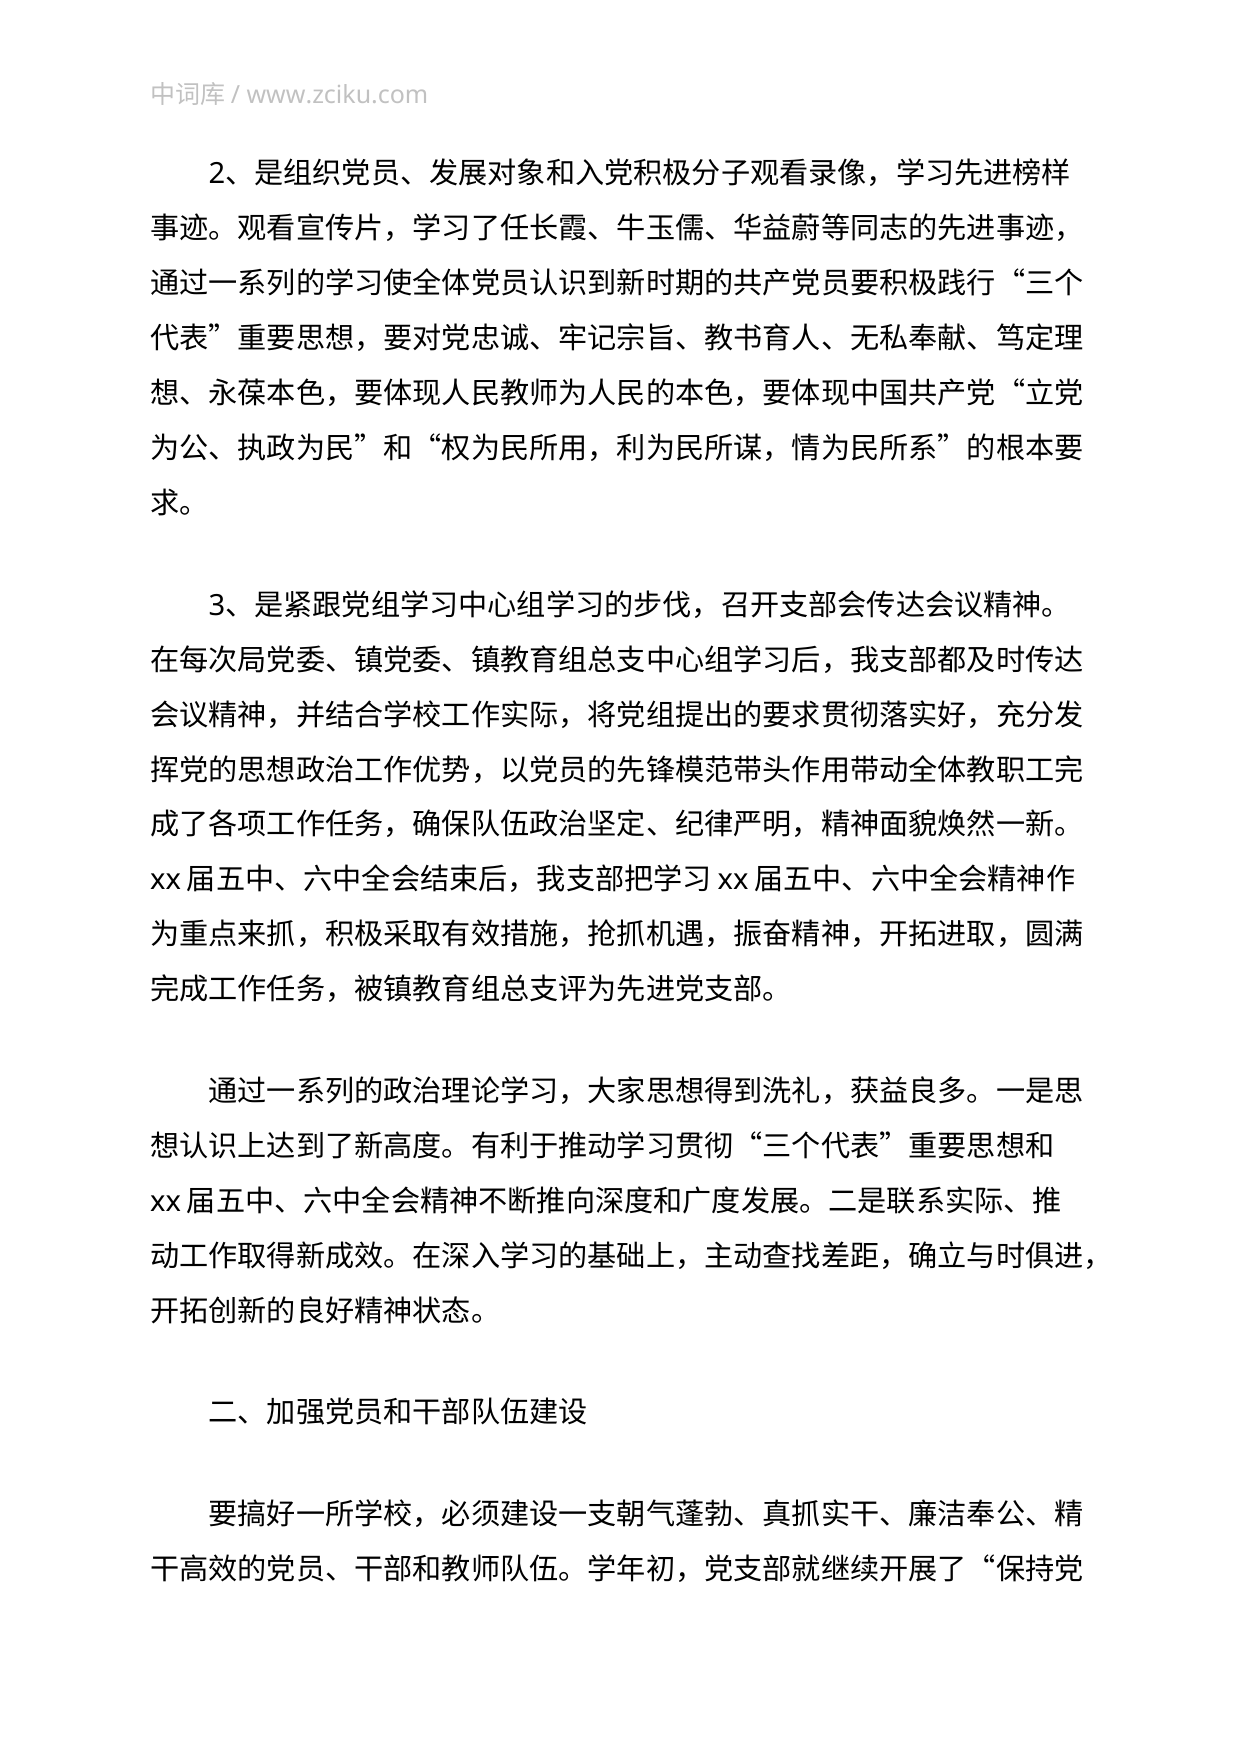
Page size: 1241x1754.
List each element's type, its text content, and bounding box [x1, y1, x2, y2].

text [150, 1491, 1090, 1588]
text 2、是组织党员、发展对象和入党积极分子观看录像，学习先进榜样事迹。观看宣传片，学习了任长霞、牛玉儒、华益蔚等同志的先进事迹，通过一系列的学习使全体党员认识到新时期的共产党员要积极践行“三个代表”重要思想，要对党忠诚、牢记宗旨、教书育人、无私奉献、笃定理想、永葆本色，要体现人民教师为人民的本色，要体现中国共产党“立党为公、执政为民”和“权为民所用，利为民所谋，情为民所系”的根本要求。 [150, 150, 1090, 522]
text 通过一系列的政治理论学习，大家思想得到洗礼，获益良多。一是思想认识上达到了新高度。有利于推动学习贯彻“三个代表”重要思想和xx届五中、六中全会精神不断推向深度和广度发展。二是联系实际、推动工作取得新成效。在深入学习的基础上，主动查找差距，确立与时俱进，开拓创新的良好精神状态。 [150, 1067, 1090, 1329]
text 二、加强党员和干部队伍建设 [150, 1389, 1090, 1431]
text 3、是紧跟党组学习中心组学习的步伐，召开支部会传达会议精神。在每次局党委、镇党委、镇教育组总支中心组学习后，我支部都及时传达会议精神，并结合学校工作实际，将党组提出的要求贯彻落实好，充分发挥党的思想政治工作优势，以党员的先锋模范带头作用带动全体教职工完成了各项工作任务，确保队伍政治坚定、纪律严明，精神面貌焕然一新。xx届五中、六中全会结束后，我支部把学习xx届五中、六中全会精神作为重点来抓，积极采取有效措施，抢抓机遇，振奋精神，开拓进取，圆满完成工作任务，被镇教育组总支评为先进党支部。 [150, 581, 1090, 1008]
